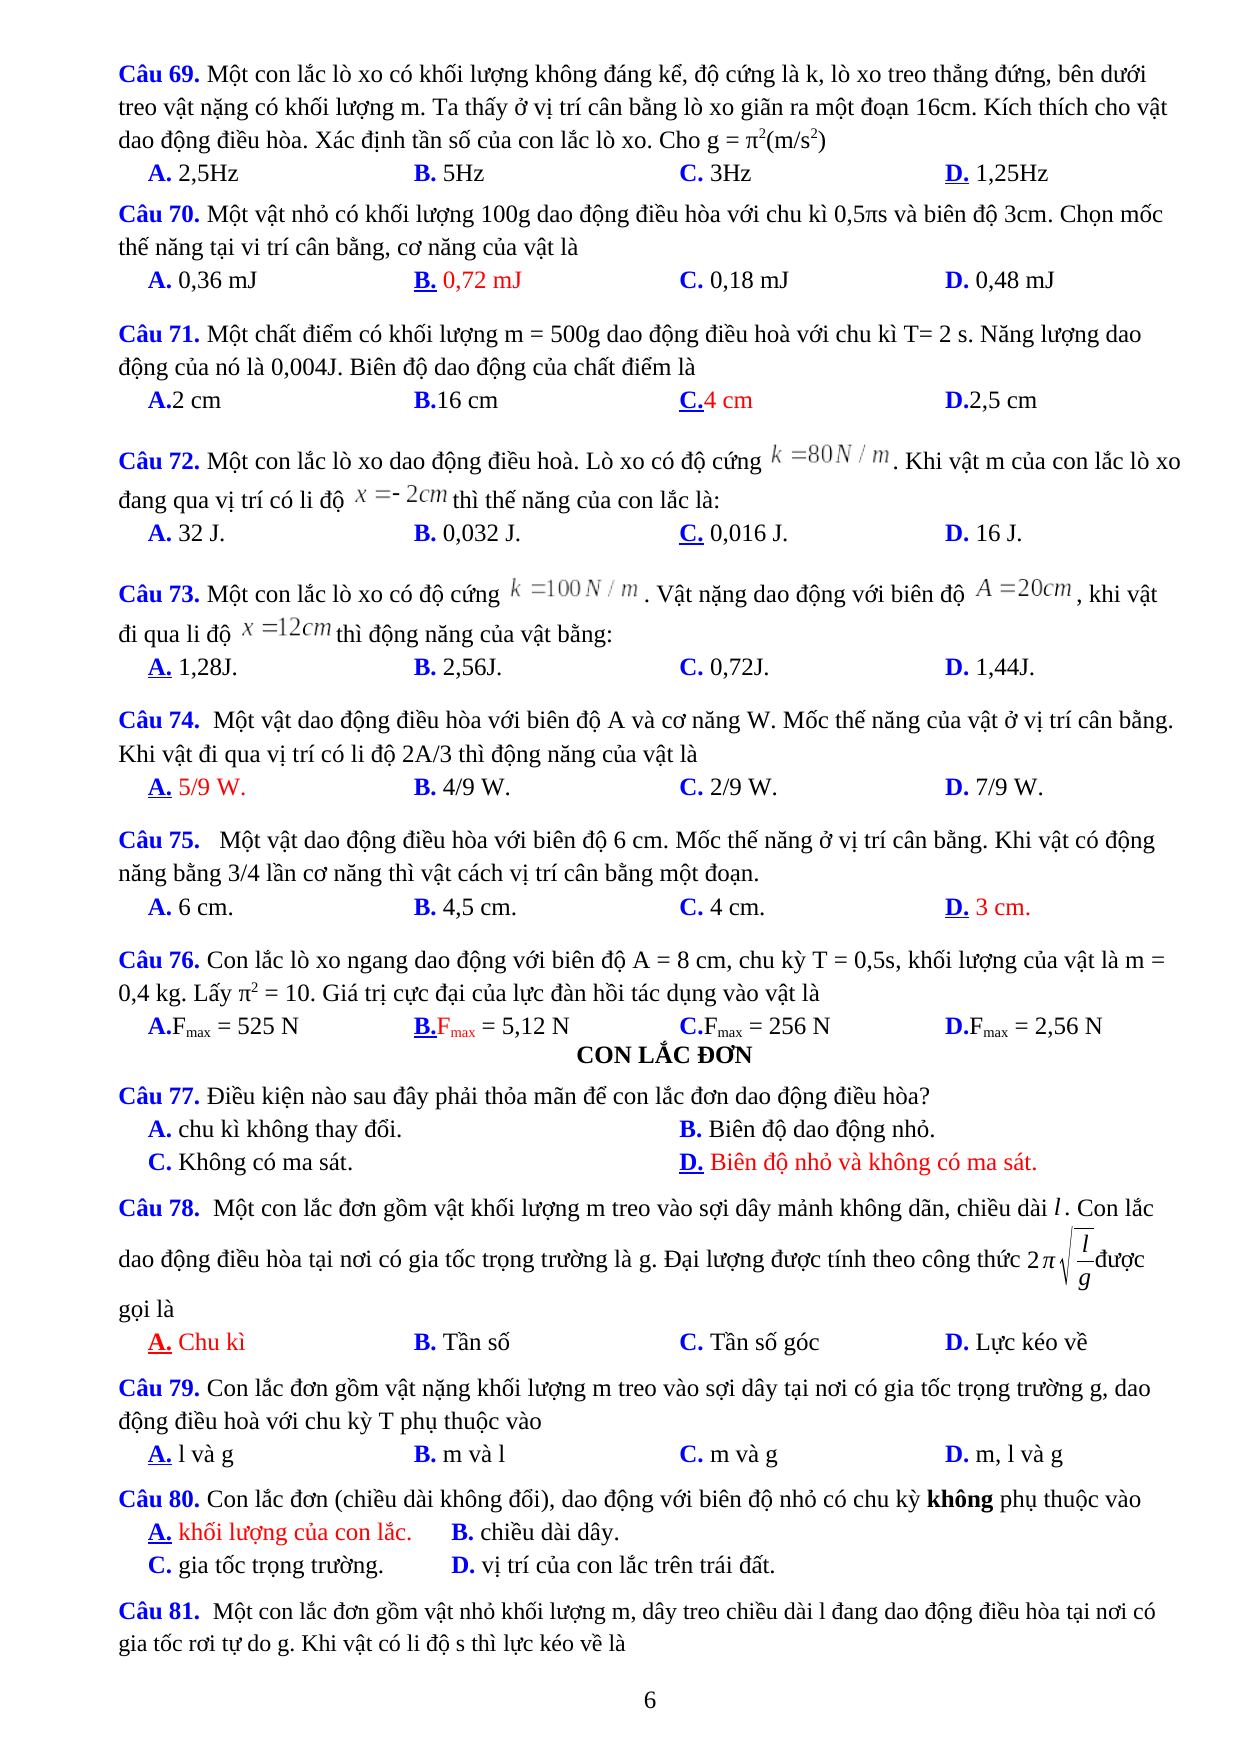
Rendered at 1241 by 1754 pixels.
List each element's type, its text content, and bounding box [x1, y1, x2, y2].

list Một vật dao động điều hòa với biên độ 6 cm. Mốc thế năng ở vị trí cân bằng. Khi vật có động năng bằng 3/4 lần cơ năng thì vật cách vị trí cân bằng một đoạn. [118, 826, 1181, 887]
list Con lắc lò xo ngang dao động với biên độ A = 8 cm, chu kỳ T = 0,5s, khối lượng của vật là m = 0,4 kg. Lấy π2 = 10. Giá trị cực đại của lực đàn hồi tác dụng vào vật là [118, 945, 1181, 1007]
list Một vật nhỏ có khối lượng 100g dao động điều hòa với chu kì 0,5πs và biên độ 3cm. Chọn mốc thế năng tại vi trí cân bằng, cơ năng của vật là [118, 199, 1181, 261]
list A. 6 cm. B. 4,5 cm. C. 4 cm. D. 3 cm. [118, 892, 1181, 920]
list Một con lắc lò xo dao động điều hoà. Lò xo có độ cứng . Khi vật m của con lắc lò xo đang qua vị trí có li độ thì thế năng của con lắc là: [118, 439, 1181, 514]
text A.2 cm B.16 cm C.4 cm D.2,5 cm [118, 385, 1181, 414]
text A. 5/9 W. B. 4/9 W. C. 2/9 W. D. 7/9 W. [118, 772, 1181, 800]
list Con lắc đơn gồm vật nặng khối lượng m treo vào sợi dây tại nơi có gia tốc trọng trường g, dao động điều hoà với chu kỳ T phụ thuộc vào [118, 1373, 1181, 1435]
text A. khối lượng của con lắc. B. chiều dài dây. [118, 1517, 1181, 1546]
list Một chất điểm có khối lượng m = 500g dao động điều hoà với chu kì T= 2 s. Năng lượng dao động của nó là 0,004J. Biên độ dao động của chất điểm là [118, 319, 1181, 381]
list Một con lắc lò xo có độ cứng . Vật nặng dao động với biên độ , khi vật đi qua li độ thì động năng của vật bằng: [118, 572, 1181, 647]
text A. l và g B. m và l C. m và g D. m, l và g [118, 1439, 1181, 1468]
list Một vật dao động điều hòa với biên độ A và cơ năng W. Mốc thế năng của vật ở vị trí cân bằng. Khi vật đi qua vị trí có li độ 2A/3 thì động năng của vật là [118, 706, 1181, 767]
list Một con lắc đơn gồm vật khối lượng m treo vào sợi dây mảnh không dãn, chiều dài Con lắc dao động điều hòa tại nơi có gia tốc trọng trường là g. Đại lượng được tính theo công thức được gọi là [118, 1193, 1181, 1323]
text A. chu kì không thay đổi. B. Biên độ dao động nhỏ. [118, 1114, 1181, 1143]
text CON LẮC ĐƠN [118, 1040, 1181, 1069]
text A. 1,28J. B. 2,56J. C. 0,72J. D. 1,44J. [118, 652, 1181, 681]
list Con lắc đơn (chiều dài không đổi), dao động với biên độ nhỏ có chu kỳ không phụ thuộc vào [118, 1484, 1181, 1513]
text A. 2,5Hz B. 5Hz C. 3Hz D. 1,25Hz [118, 158, 1181, 187]
text A. 0,36 mJ B. 0,72 mJ C. 0,18 mJ D. 0,48 mJ [118, 265, 1181, 294]
text C. Không có ma sát. D. Biên độ nhỏ và không có ma sát. [118, 1147, 1181, 1176]
text A.Fmax = 525 N B.Fmax = 5,12 N C.Fmax = 256 N D.Fmax = 2,56 N [118, 1011, 1181, 1040]
list Điều kiện nào sau đây phải thỏa mãn để con lắc đơn dao động điều hòa? [118, 1081, 1181, 1110]
text A. Chu kì B. Tần số C. Tần số góc D. Lực kéo về [118, 1327, 1181, 1356]
list Một con lắc lò xo có khối lượng không đáng kể, độ cứng là k, lò xo treo thẳng đứng, bên dưới treo vật nặng có khối lượng m. Ta thấy ở vị trí cân bằng lò xo giãn ra một đoạn 16cm. Kích thích cho vật dao động điều hòa. Xác định tần số của con lắc lò xo. Cho g = π2(m/s2) [118, 59, 1181, 154]
list Một con lắc đơn gồm vật nhỏ khối lượng m, dây treo chiều dài l đang dao động điều hòa tại nơi có gia tốc rơi tự do g. Khi vật có li độ s thì lực kéo về là [118, 1596, 1181, 1656]
text C. gia tốc trọng trường. D. vị trí của con lắc trên trái đất. [118, 1551, 1181, 1579]
text A. 32 J. B. 0,032 J. C. 0,016 J. D. 16 J. [118, 518, 1181, 547]
